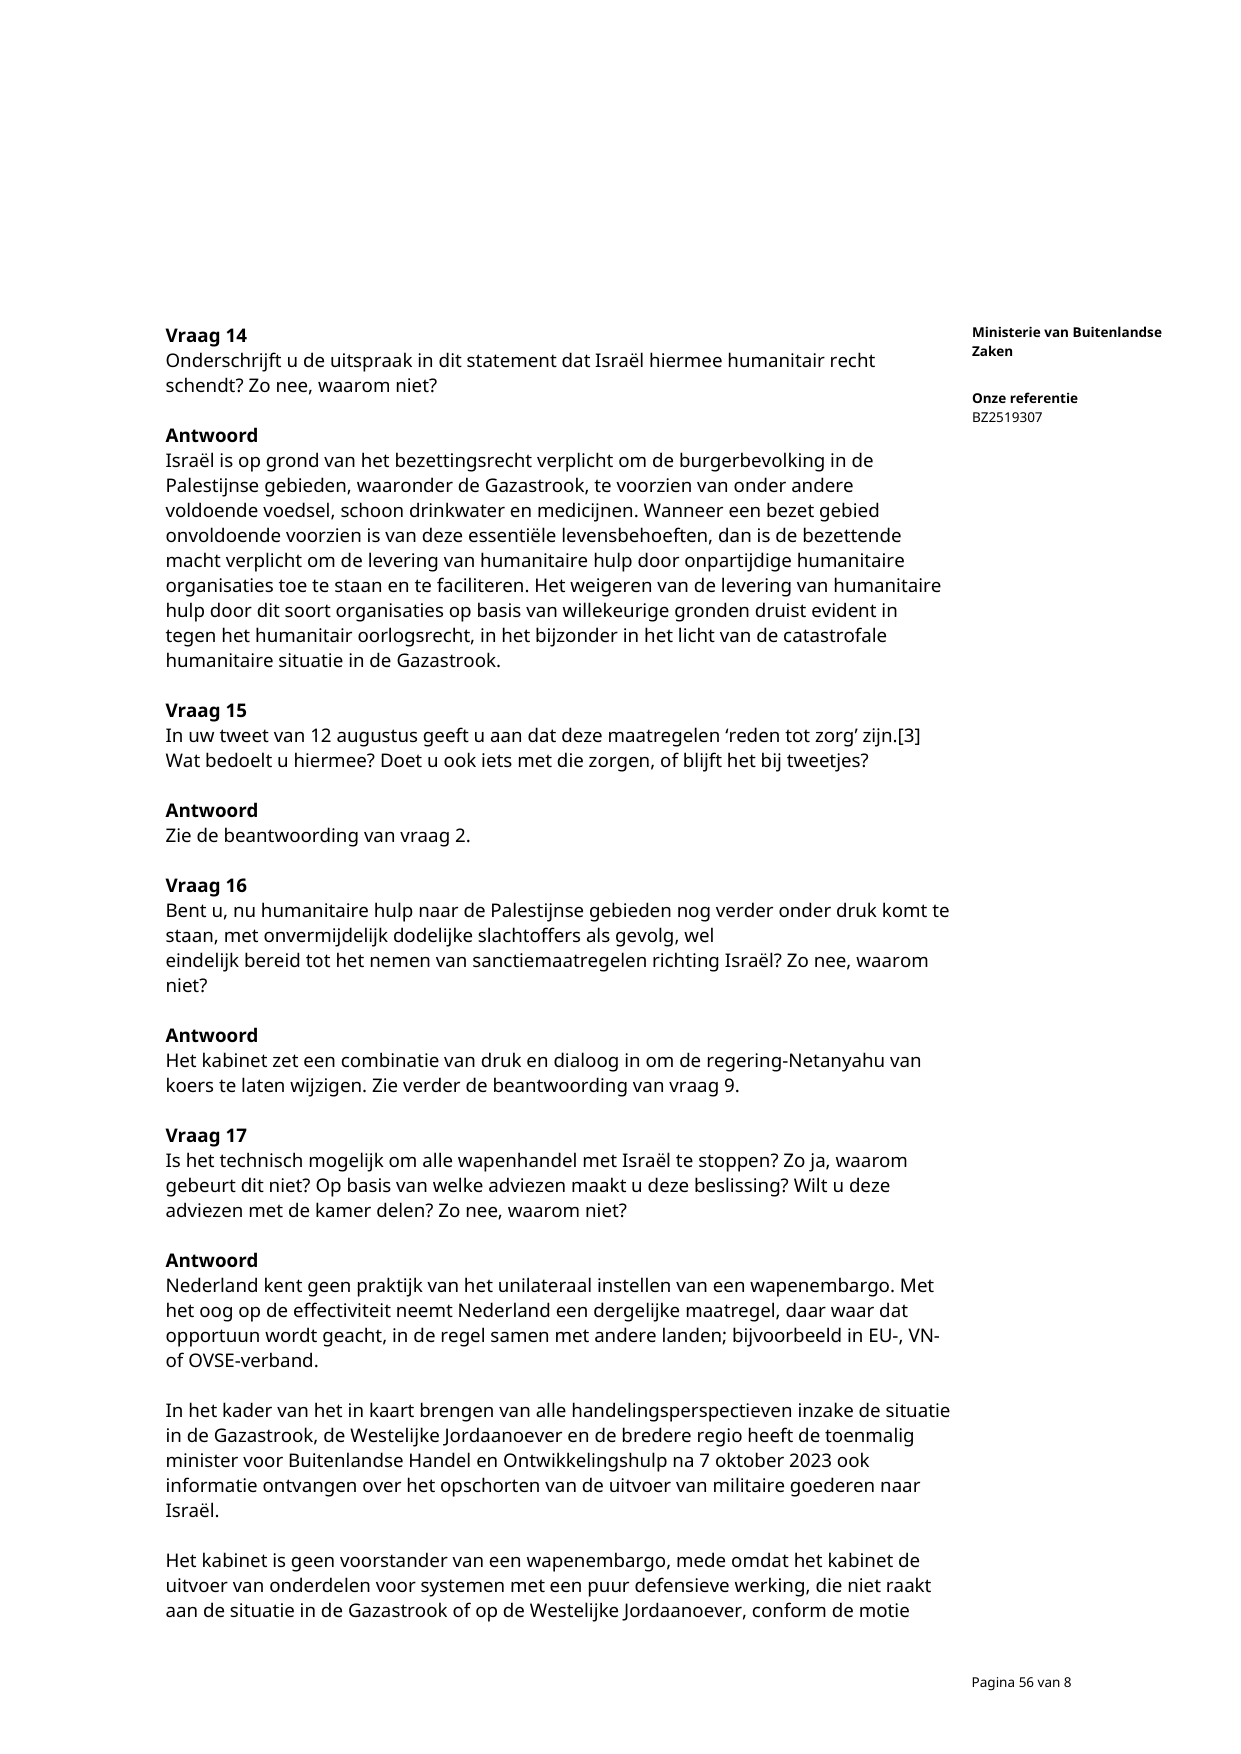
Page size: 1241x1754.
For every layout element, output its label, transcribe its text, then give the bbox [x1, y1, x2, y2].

text In het kader van het in kaart brengen van alle handelingsperspectieven inzake de situatie in de Gazastrook, de Westelijke Jordaanoever en de bredere regio heeft de toenmalig minister voor Buitenlandse Handel en Ontwikkelingshulp na 7 oktober 2023 ook informatie ontvangen over het opschorten van de uitvoer van militaire goederen naar Israël. [165, 1397, 951, 1522]
text Israël is op grond van het bezettingsrecht verplicht om de burgerbevolking in de Palestijnse gebieden, waaronder de Gazastrook, te voorzien van onder andere voldoende voedsel, schoon drinkwater en medicijnen. Wanneer een bezet gebied onvoldoende voorzien is van deze essentiële levensbehoeften, dan is de bezettende macht verplicht om de levering van humanitaire hulp door onpartijdige humanitaire organisaties toe te staan en te faciliteren. Het weigeren van de levering van humanitaire hulp door dit soort organisaties op basis van willekeurige gronden druist evident in tegen het humanitair oorlogsrecht, in het bijzonder in het licht van de catastrofale humanitaire situatie in de Gazastrook. [165, 447, 951, 672]
text In uw tweet van 12 augustus geeft u aan dat deze maatregelen ‘reden tot zorg’ zijn.[3] Wat bedoelt u hiermee? Doet u ook iets met die zorgen, of blijft het bij tweetjes? [165, 722, 951, 772]
text Bent u, nu humanitaire hulp naar de Palestijnse gebieden nog verder onder druk komt te staan, met onvermijdelijk dodelijke slachtoffers als gevolg, wel [165, 897, 951, 947]
text Zie de beantwoording van vraag 2. [165, 822, 951, 847]
text Antwoord [165, 1247, 951, 1272]
text Vraag 17 [165, 1122, 951, 1147]
text Is het technisch mogelijk om alle wapenhandel met Israël te stoppen? Zo ja, waarom gebeurt dit niet? Op basis van welke adviezen maakt u deze beslissing? Wilt u deze adviezen met de kamer delen? Zo nee, waarom niet? [165, 1147, 951, 1222]
text Antwoord [165, 422, 951, 447]
text Vraag 15 [165, 697, 951, 722]
text eindelijk bereid tot het nemen van sanctiemaatregelen richting Israël? Zo nee, waarom niet? [165, 947, 951, 997]
text Vraag 14 [165, 322, 951, 347]
text Nederland kent geen praktijk van het unilateraal instellen van een wapenembargo. Met het oog op de effectiviteit neemt Nederland een dergelijke maatregel, daar waar dat opportuun wordt geacht, in de regel samen met andere landen; bijvoorbeeld in EU-, VN- of OVSE-verband. [165, 1272, 951, 1372]
text Het kabinet zet een combinatie van druk en dialoog in om de regering-Netanyahu van koers te laten wijzigen. Zie verder de beantwoording van vraag 9. [165, 1047, 951, 1097]
text Antwoord [165, 1022, 951, 1047]
text Antwoord [165, 797, 951, 822]
text Onderschrijft u de uitspraak in dit statement dat Israël hiermee humanitair recht schendt? Zo nee, waarom niet? [165, 347, 951, 397]
text Vraag 16 [165, 872, 951, 897]
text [165, 1547, 951, 1622]
